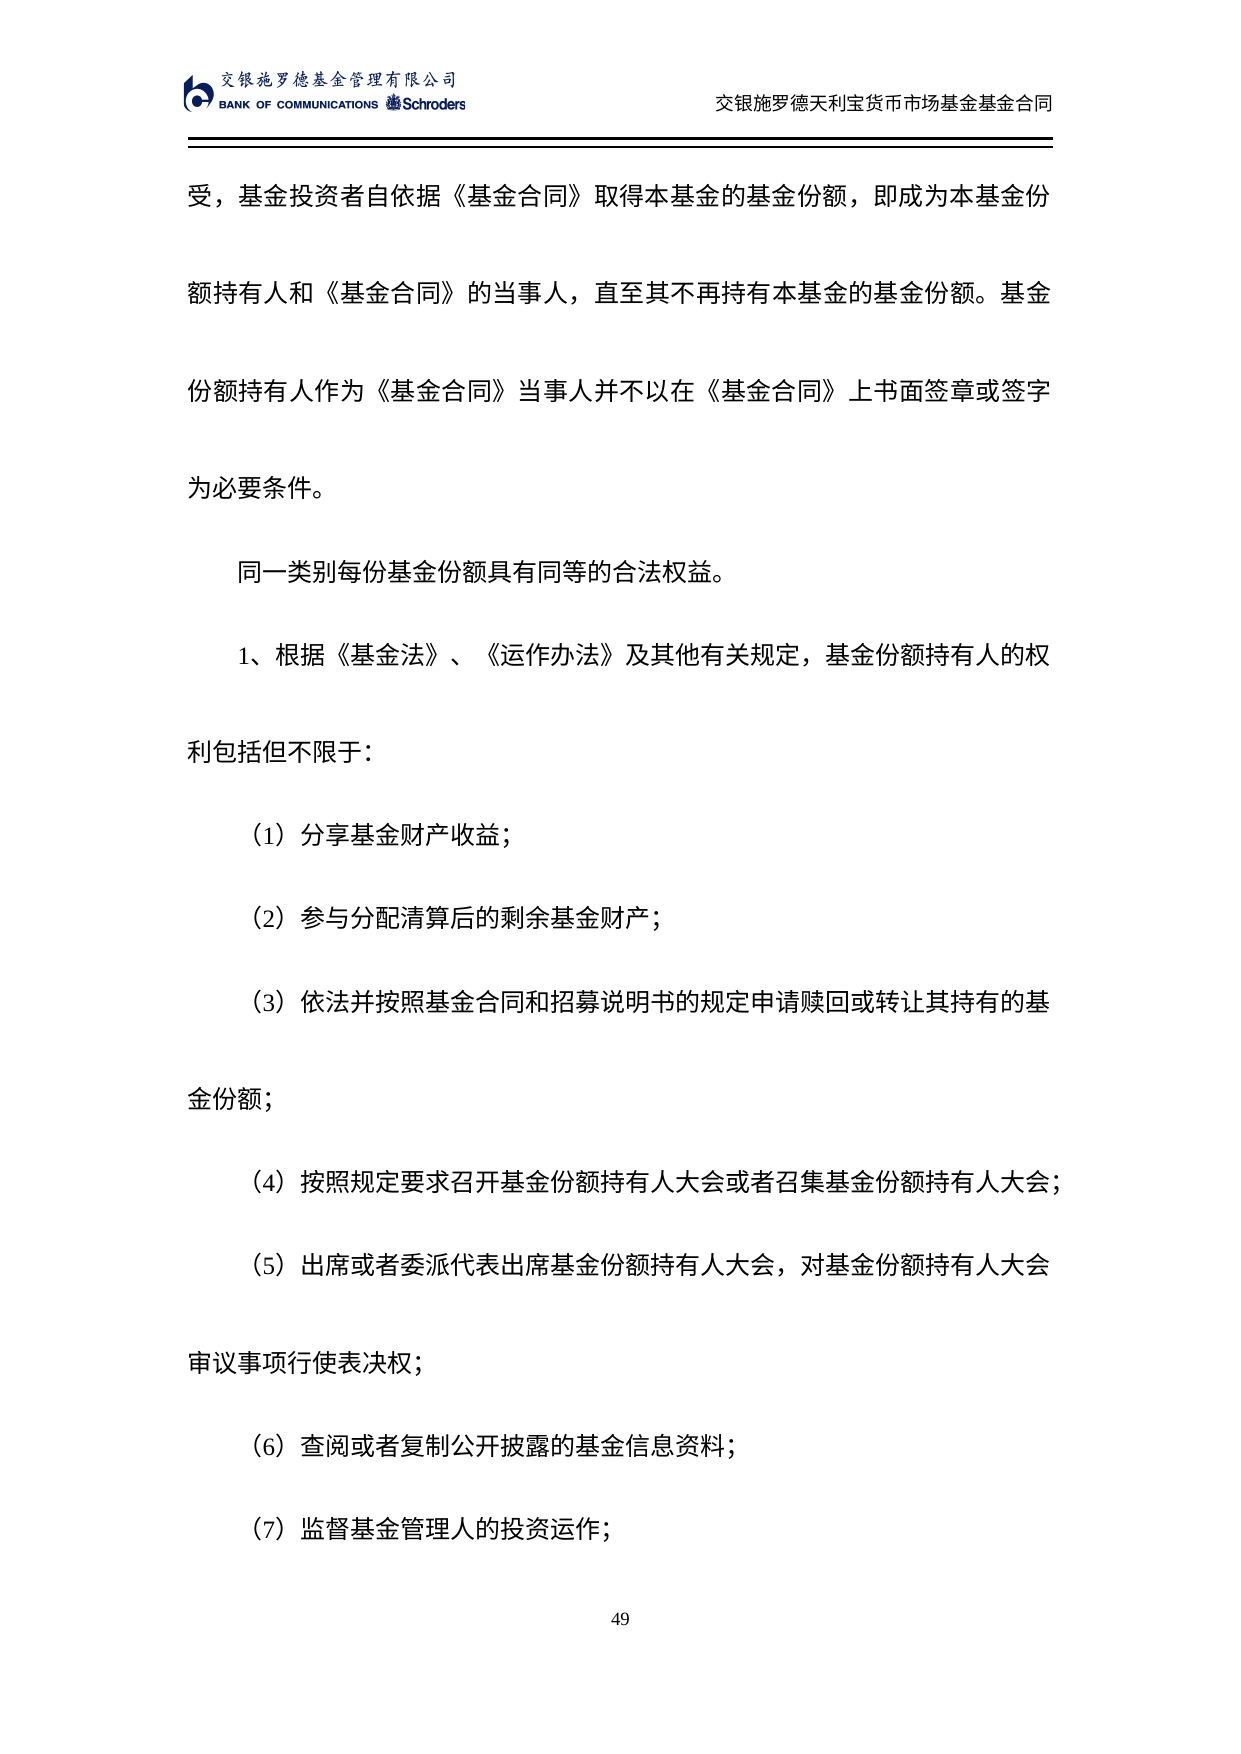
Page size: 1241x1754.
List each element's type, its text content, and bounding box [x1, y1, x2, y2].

text （1）分享基金财产收益； [187, 801, 1053, 866]
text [187, 162, 1053, 519]
text （2）参与分配清算后的剩余基金财产； [187, 884, 1053, 949]
picture [183, 71, 466, 112]
text （3）依法并按照基金合同和招募说明书的规定申请赎回或转让其持有的基金份额； [187, 968, 1053, 1130]
text 1、根据《基金法》、《运作办法》及其他有关规定，基金份额持有人的权利包括但不限于： [187, 621, 1053, 783]
text （5）出席或者委派代表出席基金份额持有人大会，对基金份额持有人大会审议事项行使表决权； [187, 1231, 1053, 1394]
text 同一类别每份基金份额具有同等的合法权益。 [187, 538, 1053, 603]
text （6）查阅或者复制公开披露的基金信息资料； [187, 1412, 1053, 1477]
text （4）按照规定要求召开基金份额持有人大会或者召集基金份额持有人大会； [187, 1148, 1053, 1213]
text （7）监督基金管理人的投资运作； [187, 1495, 1053, 1560]
